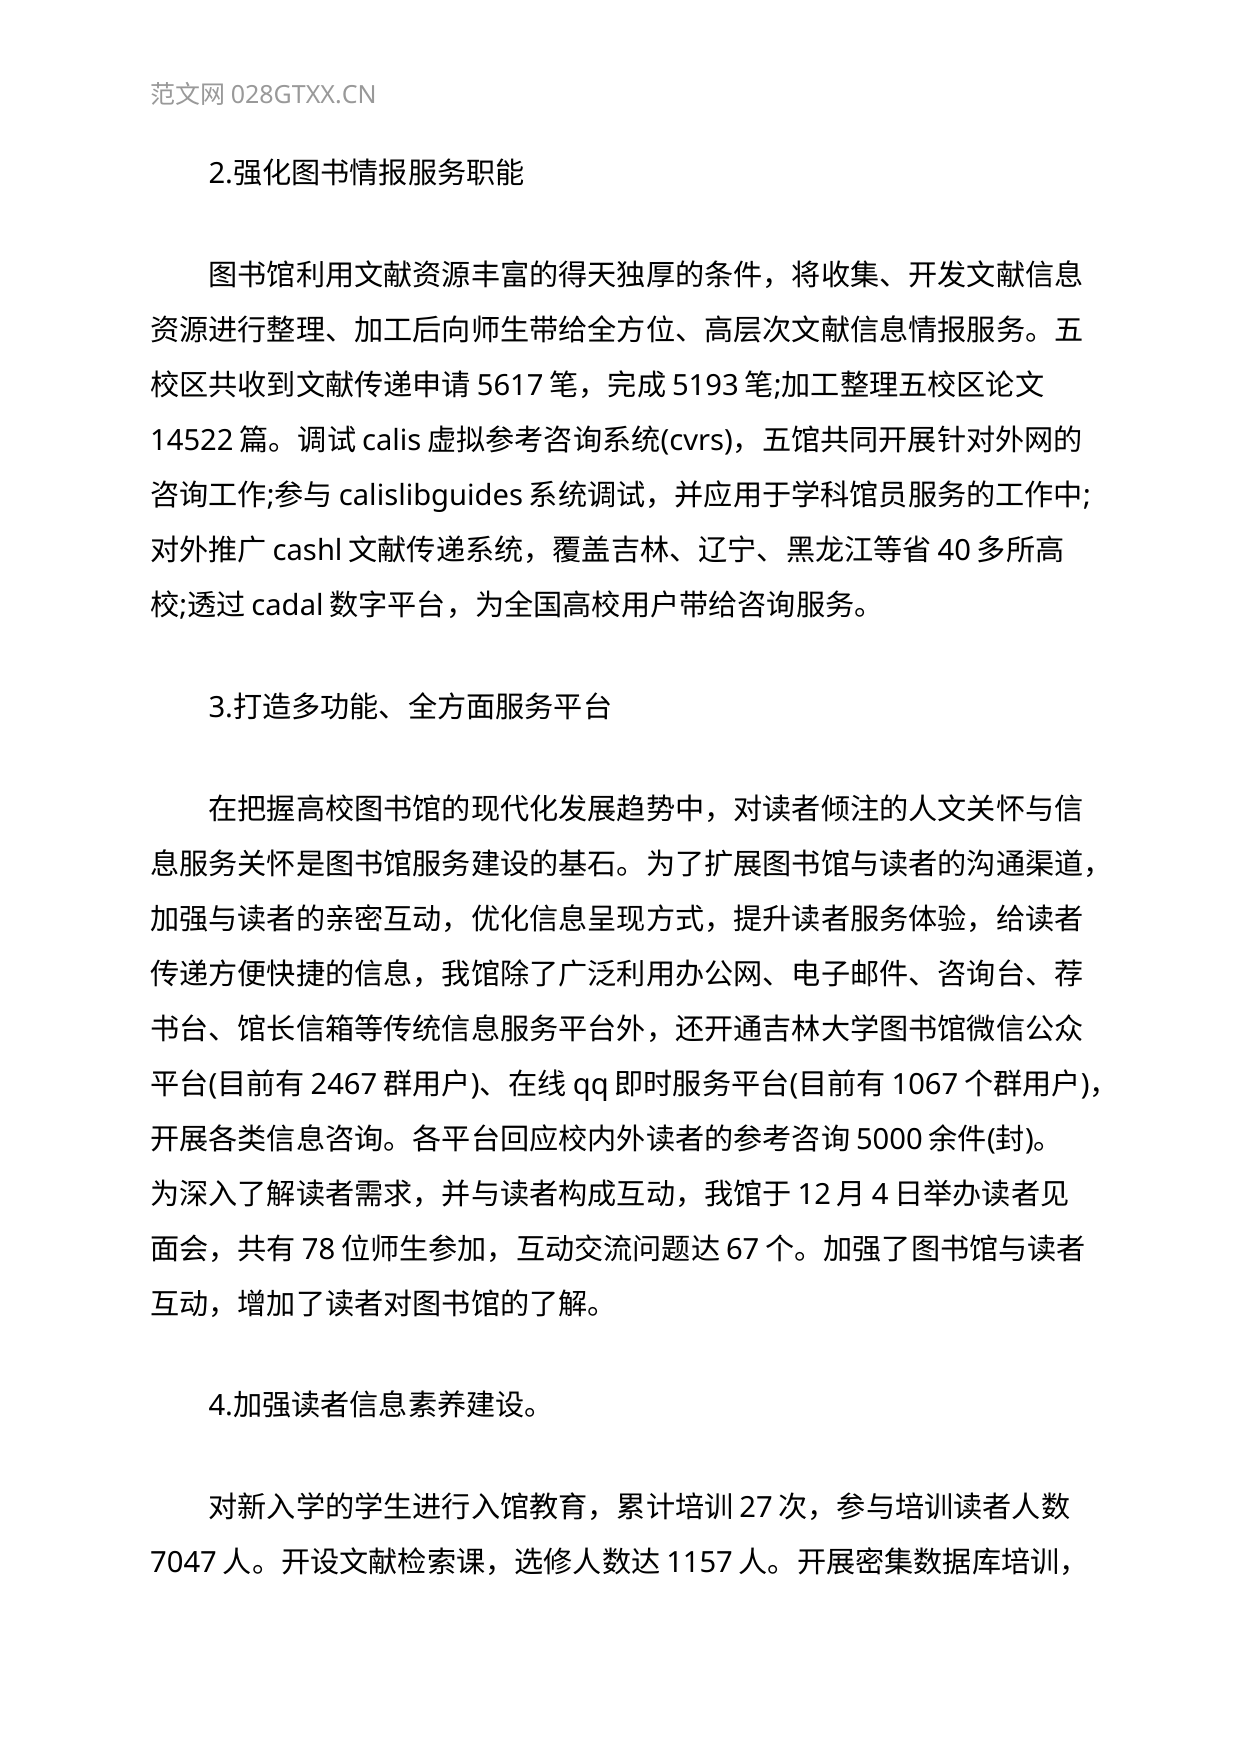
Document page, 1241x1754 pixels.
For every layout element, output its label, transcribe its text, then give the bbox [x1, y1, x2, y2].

text 图书馆利用文献资源丰富的得天独厚的条件，将收集、开发文献信息资源进行整理、加工后向师生带给全方位、高层次文献信息情报服务。五校区共收到文献传递申请5617笔，完成5193笔;加工整理五校区论文14522篇。调试calis虚拟参考咨询系统(cvrs)，五馆共同开展针对外网的咨询工作;参与calislibguides系统调试，并应用于学科馆员服务的工作中;对外推广cashl文献传递系统，覆盖吉林、辽宁、黑龙江等省40多所高校;透过cadal数字平台，为全国高校用户带给咨询服务。 [150, 252, 1090, 624]
text 4.加强读者信息素养建设。 [150, 1382, 1090, 1424]
text 2.强化图书情报服务职能 [150, 150, 1090, 192]
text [150, 1484, 1090, 1581]
text 3.打造多功能、全方面服务平台 [150, 684, 1090, 726]
text 在把握高校图书馆的现代化发展趋势中，对读者倾注的人文关怀与信息服务关怀是图书馆服务建设的基石。为了扩展图书馆与读者的沟通渠道，加强与读者的亲密互动，优化信息呈现方式，提升读者服务体验，给读者传递方便快捷的信息，我馆除了广泛利用办公网、电子邮件、咨询台、荐书台、馆长信箱等传统信息服务平台外，还开通吉林大学图书馆微信公众平台(目前有2467群用户)、在线qq即时服务平台(目前有1067个群用户)，开展各类信息咨询。各平台回应校内外读者的参考咨询5000余件(封)。为深入了解读者需求，并与读者构成互动，我馆于12月4日举办读者见面会，共有78位师生参加，互动交流问题达67个。加强了图书馆与读者互动，增加了读者对图书馆的了解。 [150, 786, 1090, 1322]
